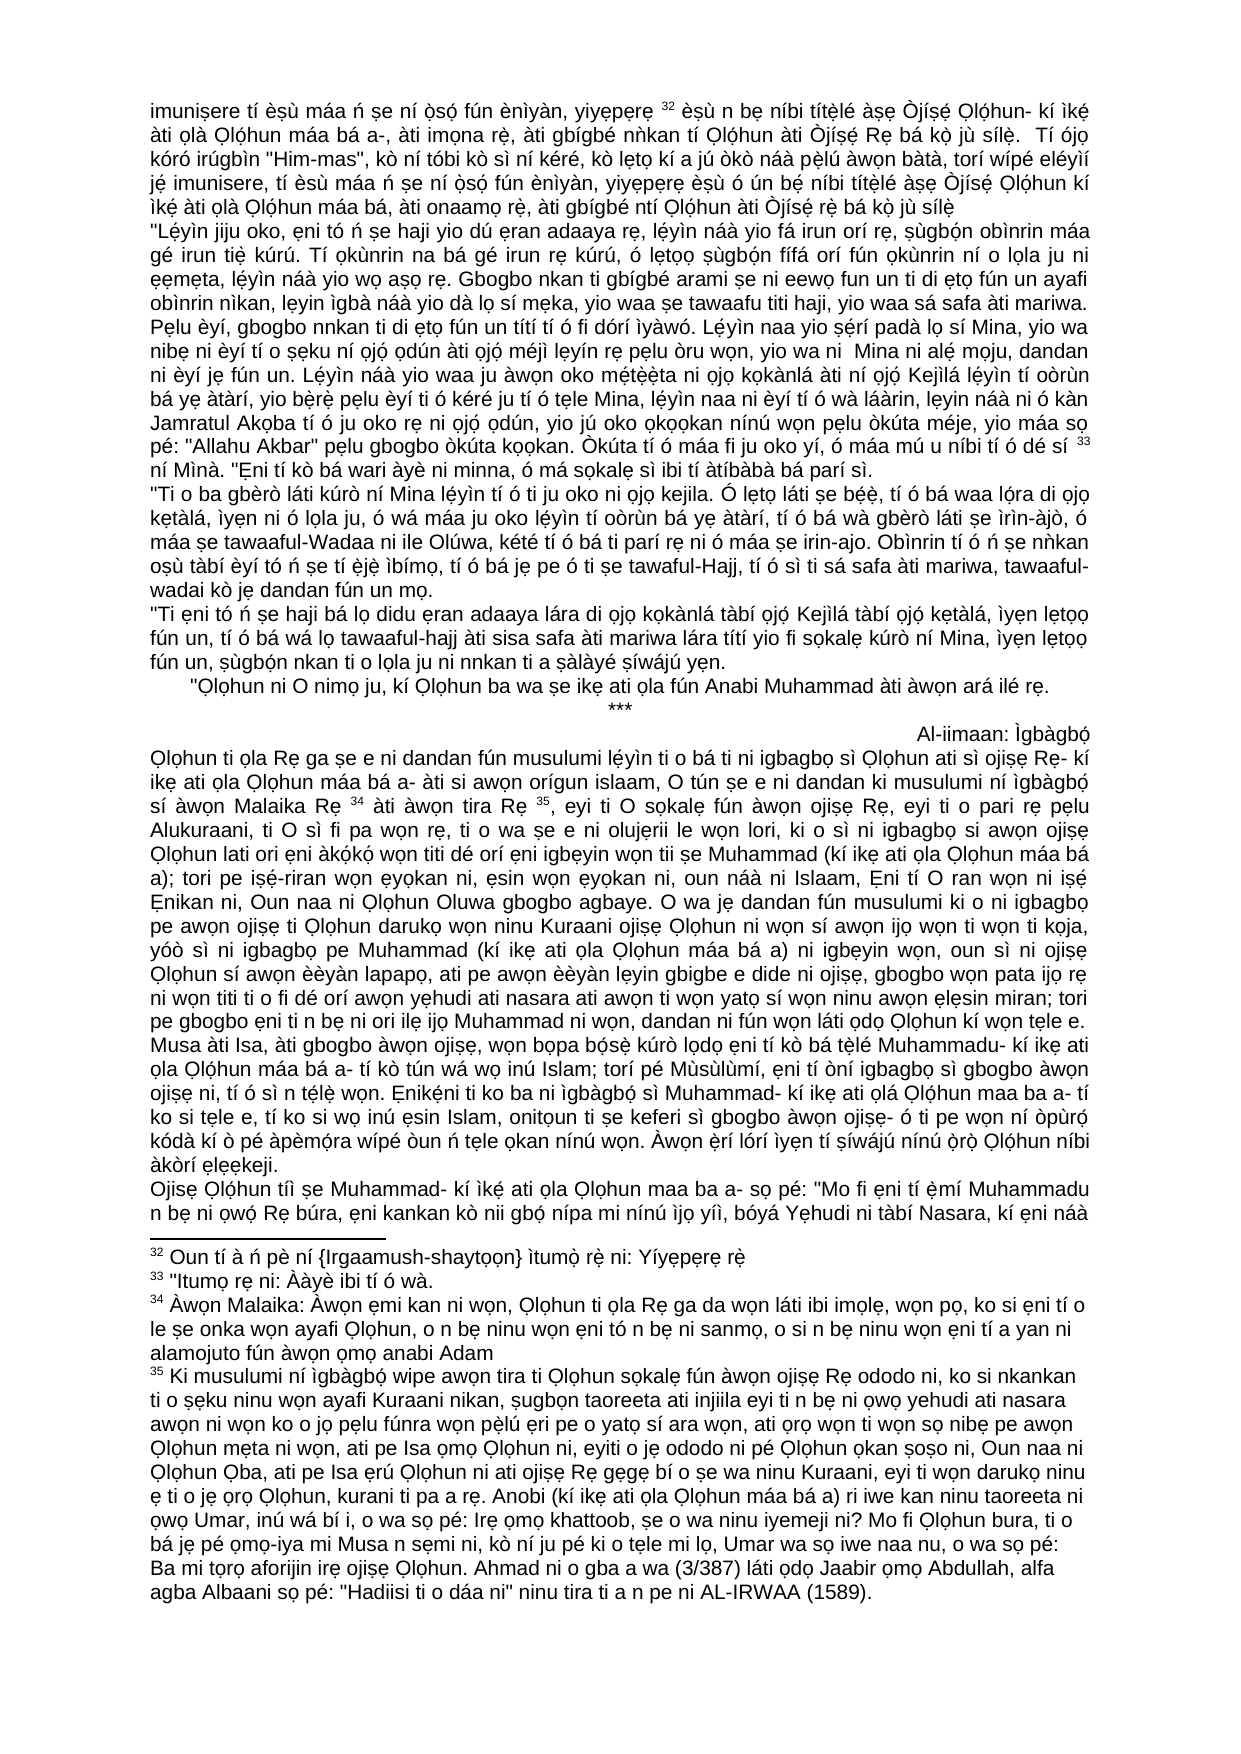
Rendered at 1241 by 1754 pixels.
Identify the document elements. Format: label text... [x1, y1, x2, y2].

text "Ọlọhun ni O nimọ ju, kí Ọlọhun ba wa ṣe ikẹ ati ọla fún Anabi Muhammad àti àwọn ará ilé rẹ. [150, 674, 1090, 698]
text Al-iimaan: Ìgbàgbọ́ [150, 722, 1090, 746]
text Ọlọhun ti ọla Rẹ ga ṣe e ni dandan fún musulumi lẹ́yìn ti o bá ti ni igbagbọ sì Ọlọhun ati sì ojiṣẹ Rẹ- kí ikẹ ati ọla Ọlọhun máa bá a- àti si awọn orígun islaam, O tún ṣe e ni dandan ki musulumi ní ìgbàgbọ́ sí àwọn Malaika Rẹ àti àwọn tira Rẹ , eyi ti O sọkalẹ fún àwọn ojiṣẹ Rẹ, eyi ti o pari rẹ pẹlu Alukuraani, ti O sì fi pa wọn rẹ, ti o wa ṣe e ni olujẹrii le wọn lori, ki o sì ni igbagbọ si awọn ojiṣẹ Ọlọhun lati ori ẹni àkọ́kọ́ wọn titi dé orí ẹni igbẹyin wọn tii ṣe Muhammad (kí ikẹ ati ọla Ọlọhun máa bá a); tori pe iṣẹ́-riran wọn ẹyọkan ni, ẹsin wọn ẹyọkan ni, oun náà ni Islaam, Ẹni tí O ran wọn ni iṣẹ́ Ẹnikan ni, Oun naa ni Ọlọhun Oluwa gbogbo agbaye. O wa jẹ dandan fún musulumi ki o ni igbagbọ pe awọn ojiṣẹ ti Ọlọhun darukọ wọn ninu Kuraani ojiṣẹ Ọlọhun ni wọn sí awọn ijọ wọn ti wọn ti kọja, yóò sì ni igbagbọ pe Muhammad (kí ikẹ ati ọla Ọlọhun máa bá a) ni igbẹyin wọn, oun sì ni ojiṣẹ Ọlọhun sí awọn èèyàn lapapọ, ati pe awọn èèyàn lẹyin gbigbe e dide ni ojiṣẹ, gbogbo wọn pata ijọ rẹ ni wọn titi ti o fi dé orí awọn yẹhudi ati nasara ati awọn ti wọn yatọ sí wọn ninu awọn ẹlẹsin miran; tori pe gbogbo ẹni ti n bẹ ni ori ilẹ ijọ Muhammad ni wọn, dandan ni fún wọn láti ọdọ Ọlọhun kí wọn tẹle e. [150, 746, 1090, 1033]
text "Ti ẹni tó ń ṣe haji bá lọ didu ẹran adaaya lára di ọjọ kọkànlá tàbí ọjọ́ Kejìlá tàbí ọjọ́ kẹtàlá, ìyẹn lẹtọọ fún un, tí ó bá wá lọ tawaaful-hajj àti sisa safa àti mariwa lára títí yio fi sọkalẹ kúrò ní Mina, ìyẹn lẹtọọ fún un, ṣùgbọ́n nkan ti o lọla ju ni nnkan ti a ṣàlàyé ṣíwájú yẹn. [150, 602, 1090, 674]
text "Ti o ba gbèrò láti kúrò ní Mina lẹ́yìn tí ó ti ju oko ni ọjọ kejila. Ó lẹtọ láti ṣe bẹ́ẹ̀, tí ó bá waa lọ́ra di ọjọ kẹtàlá, ìyẹn ni ó lọla ju, ó wá máa ju oko lẹ́yìn tí oòrùn bá yẹ àtàrí, tí ó bá wà gbèrò láti ṣe ìrìn-àjò, ó máa ṣe tawaaful-Wadaa ni ile Olúwa, kété tí ó bá ti parí rẹ ni ó máa ṣe irin-ajo. Obìnrin tí ó ń ṣe nǹkan oṣù tàbí èyí tó ń ṣe tí ẹ̀jẹ̀ ìbímọ, tí ó bá jẹ pe ó ti ṣe tawaful-Hajj, tí ó sì ti sá safa àti mariwa, tawaaful-wadai kò jẹ dandan fún un mọ. [150, 482, 1090, 602]
text Musa àti Isa, àti gbogbo àwọn ojiṣẹ, wọn bọpa bọ́sẹ̀ kúrò lọdọ ẹni tí kò bá tẹ̀lé Muhammadu- kí ikẹ ati ọla Ọlọ́hun máa bá a- tí kò tún wá wọ inú Islam; torí pé Mùsùlùmí, ẹni tí òní igbagbọ sì gbogbo àwọn ojiṣẹ ni, tí ó sì n tẹ́lẹ̀ wọn. Ẹnikẹ́ni ti ko ba ni ìgbàgbọ́ sì Muhammad- kí ikẹ ati ọlá Ọlọ́hun maa ba a- tí ko si tẹle e, tí ko si wọ inú ẹsin Islam, onitọun ti ṣe keferi sì gbogbo àwọn ojiṣẹ- ó ti pe wọn ní òpùrọ́ kódà kí ò pé àpèmọ́ra wípé òun ń tẹle ọkan nínú wọn. Àwọn ẹ̀rí lórí ìyẹn tí ṣíwájú nínú ọ̀rọ̀ Ọlọ́hun níbi àkòrí ẹlẹẹkeji. [150, 1033, 1090, 1177]
text *** [150, 698, 1090, 722]
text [150, 99, 1090, 219]
text Ojisẹ Ọlọ́hun tíì ṣe Muhammad- kí ìkẹ́ ati ọla Ọlọhun maa ba a- sọ pé: "Mo fi ẹni tí ẹ̀mí Muhammadu n bẹ ni ọwọ́ Rẹ búra, ẹni kankan kò nii gbọ́ nípa mi nínú ìjọ yíì, bóyá Yẹhudi ni tàbí Nasara, kí ẹni náà waa kú ní ẹni tí kò ní ìgbàgbọ́ sí nǹkan tí wọn rán mi ní iṣẹ́ pẹlu rẹ̀, àfi kí ẹni náà wá nínú àwọn ọmọ iná". [150, 1177, 1090, 1225]
text "Lẹ́yìn jiju oko, ẹni tó ń ṣe haji yio dú ẹran adaaya rẹ, lẹ́yìn náà yio fá irun orí rẹ, ṣùgbọ́n obìnrin máa gé irun tiẹ̀ kúrú. Tí ọkùnrin na bá gé irun rẹ kúrú, ó lẹtọọ ṣùgbọ́n fífá orí fún ọkùnrin ní o lọla ju ni ẹẹmẹta, lẹ́yìn náà yio wọ aṣọ rẹ. Gbogbo nkan ti gbígbé arami ṣe ni eewọ fun un ti di ẹtọ fún un ayafi obìnrin nìkan, lẹyin ìgbà náà yio dà lọ sí mẹka, yio waa ṣe tawaafu titi haji, yio waa sá safa àti mariwa. Pẹlu èyí, gbogbo nnkan ti di ẹtọ fún un títí tí ó fi dórí ìyàwó. Lẹ́yìn naa yio ṣẹ́rí padà lọ sí Mina, yio wa nibẹ ni èyí tí o ṣẹku ní ọjọ́ ọdún àti ọjọ́ méjì lẹyín rẹ pẹlu òru wọn, yio wa ni Mina ni alẹ́ mọju, dandan ni èyí jẹ fún un. Lẹ́yìn náà yio waa ju àwọn oko mẹ́tẹ̀ẹ̀ta ni ọjọ kọkànlá àti ní ọjọ́ Kejìlá lẹ́yìn tí oòrùn bá yẹ àtàrí, yio bẹ̀rẹ̀ pẹlu èyí ti ó kéré ju tí ó tẹle Mina, lẹ́yìn naa ni èyí tí ó wà láàrin, lẹyin náà ni ó kàn Jamratul Akọba tí ó ju oko rẹ ni ọjọ́ ọdún, yio jú oko ọkọọkan nínú wọn pẹlu òkúta méje, yio máa sọ pé: "Allahu Akbar" pẹlu gbogbo òkúta kọọkan. Òkúta tí ó máa fi ju oko yí, ó máa mú u níbi tí ó dé sí ní Mìnà. "Ẹni tí kò bá wari àyè ni minna, ó má sọkalẹ sì ibi tí àtíbàbà bá parí sì. [150, 219, 1090, 482]
